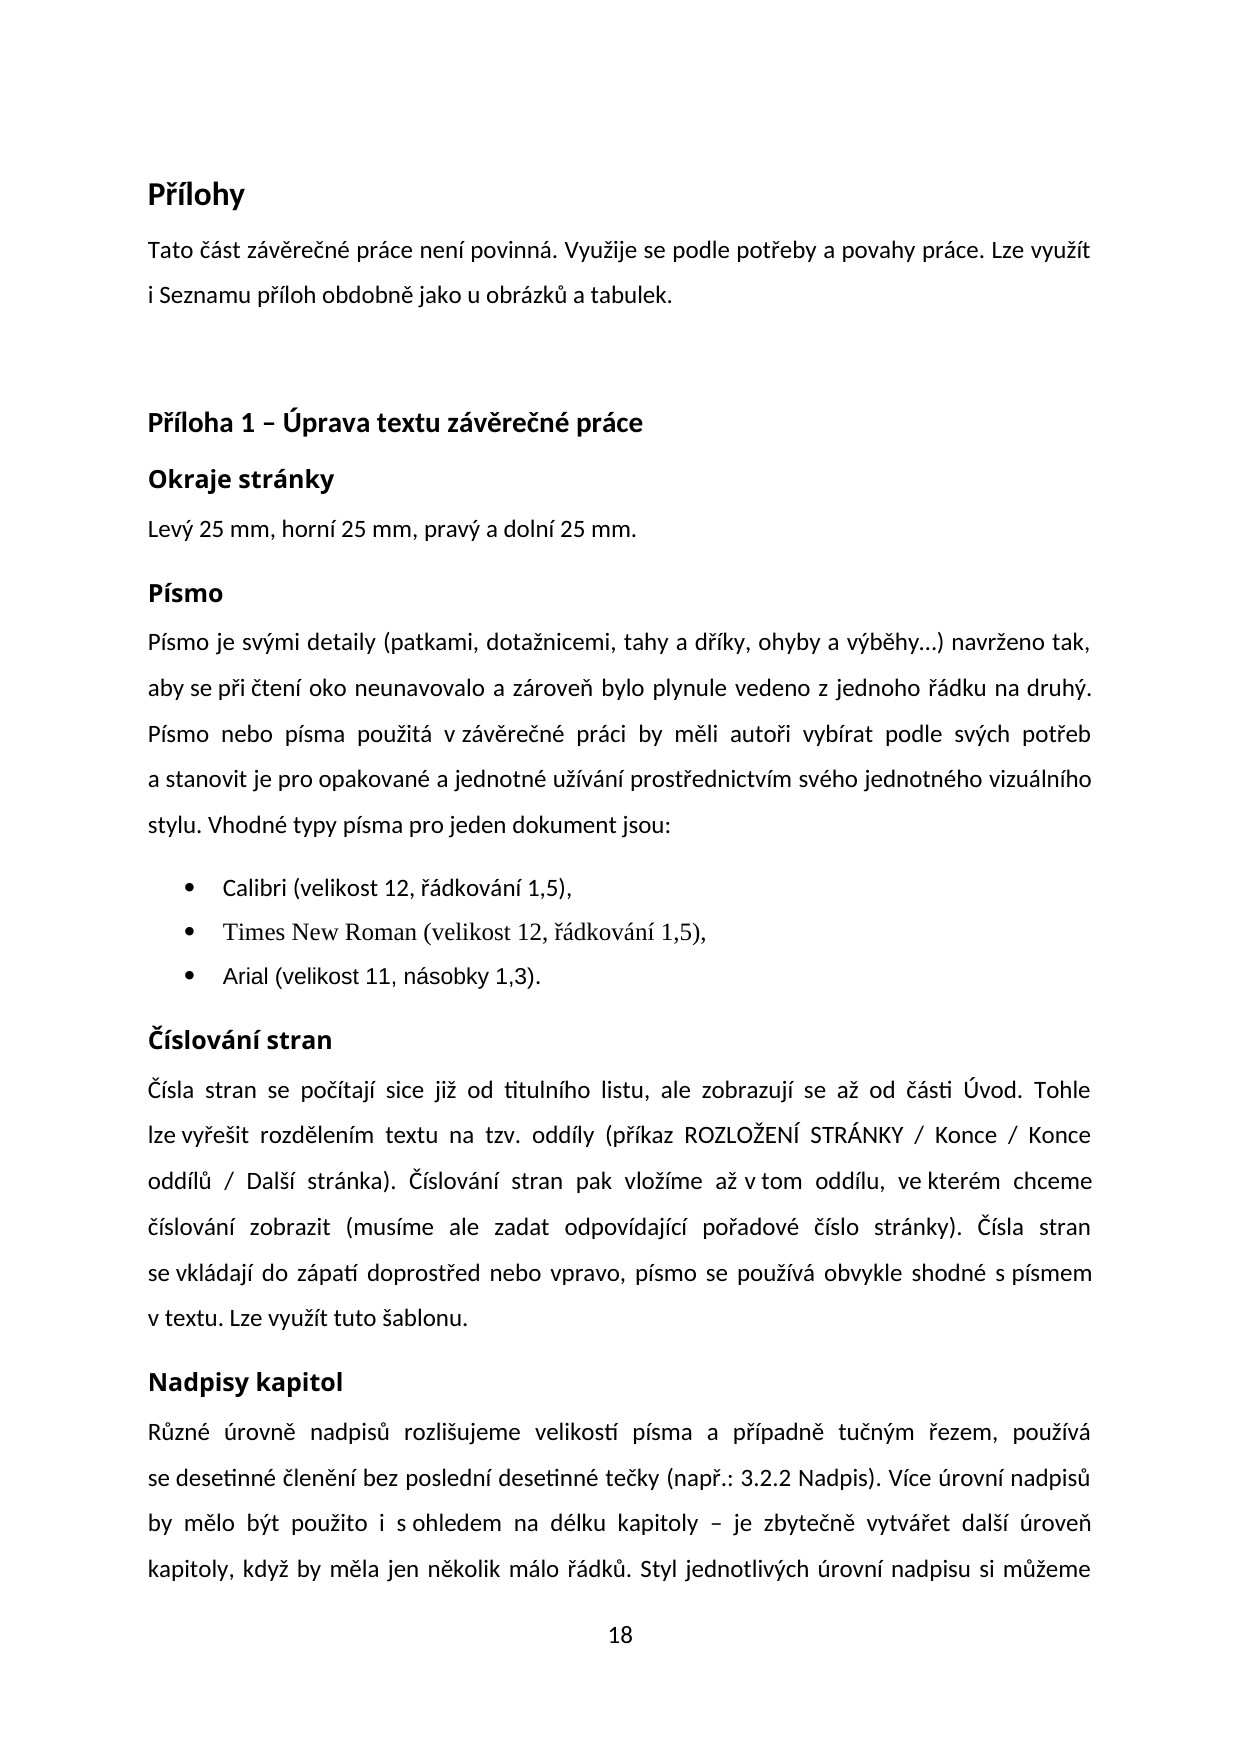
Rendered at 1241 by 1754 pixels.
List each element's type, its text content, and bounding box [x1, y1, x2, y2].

text Písmo je svými detaily (patkami, dotažnicemi, tahy a dříky, ohyby a výběhy…) navrženo tak, aby se při čtení oko neunavovalo a zároveň bylo plynule vedeno z jednoho řádku na druhý. Písmo nebo písma použitá v závěrečné práci by měli autoři vybírat podle svých potřeb a stanovit je pro opakované a jednotné užívání prostřednictvím svého jednotného vizuálního stylu. Vhodné typy písma pro jeden dokument jsou: [148, 626, 1092, 840]
subtitle Číslování stran [148, 1023, 1092, 1057]
list Calibri (velikost 12, řádkování 1,5), [185, 872, 1092, 902]
subtitle Nadpisy kapitol [148, 1365, 1092, 1399]
text Tato část závěrečné práce není povinná. Využije se podle potřeby a povahy práce. Lze využít i Seznamu příloh obdobně jako u obrázků a tabulek. [148, 234, 1092, 310]
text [148, 1416, 1092, 1584]
subtitle Přílohy [148, 173, 1092, 213]
text Čísla stran se počítají sice již od titulního listu, ale zobrazují se až od části Úvod. Tohle lze vyřešit rozdělením textu na tzv. oddíly (příkaz ROZLOŽENÍ STRÁNKY / Konce / Konce oddílů / Další stránka). Číslování stran pak vložíme až v tom oddílu, ve kterém chceme číslování zobrazit (musíme ale zadat odpovídající pořadové číslo stránky). Čísla stran se vkládají do zápatí doprostřed nebo vpravo, písmo se používá obvykle shodné s písmem v textu. Lze využít tuto šablonu. [148, 1074, 1092, 1333]
subtitle Příloha 1 – Úprava textu závěrečné práce [148, 404, 1092, 440]
list Arial (velikost 11, násobky 1,3). [185, 961, 1092, 991]
subtitle Písmo [148, 575, 1092, 609]
subtitle Okraje stránky [148, 462, 1092, 496]
text Levý 25 mm, horní 25 mm, pravý a dolní . [148, 513, 1092, 543]
list Times New Roman (velikost 12, řádkování 1,5), [185, 917, 1092, 946]
